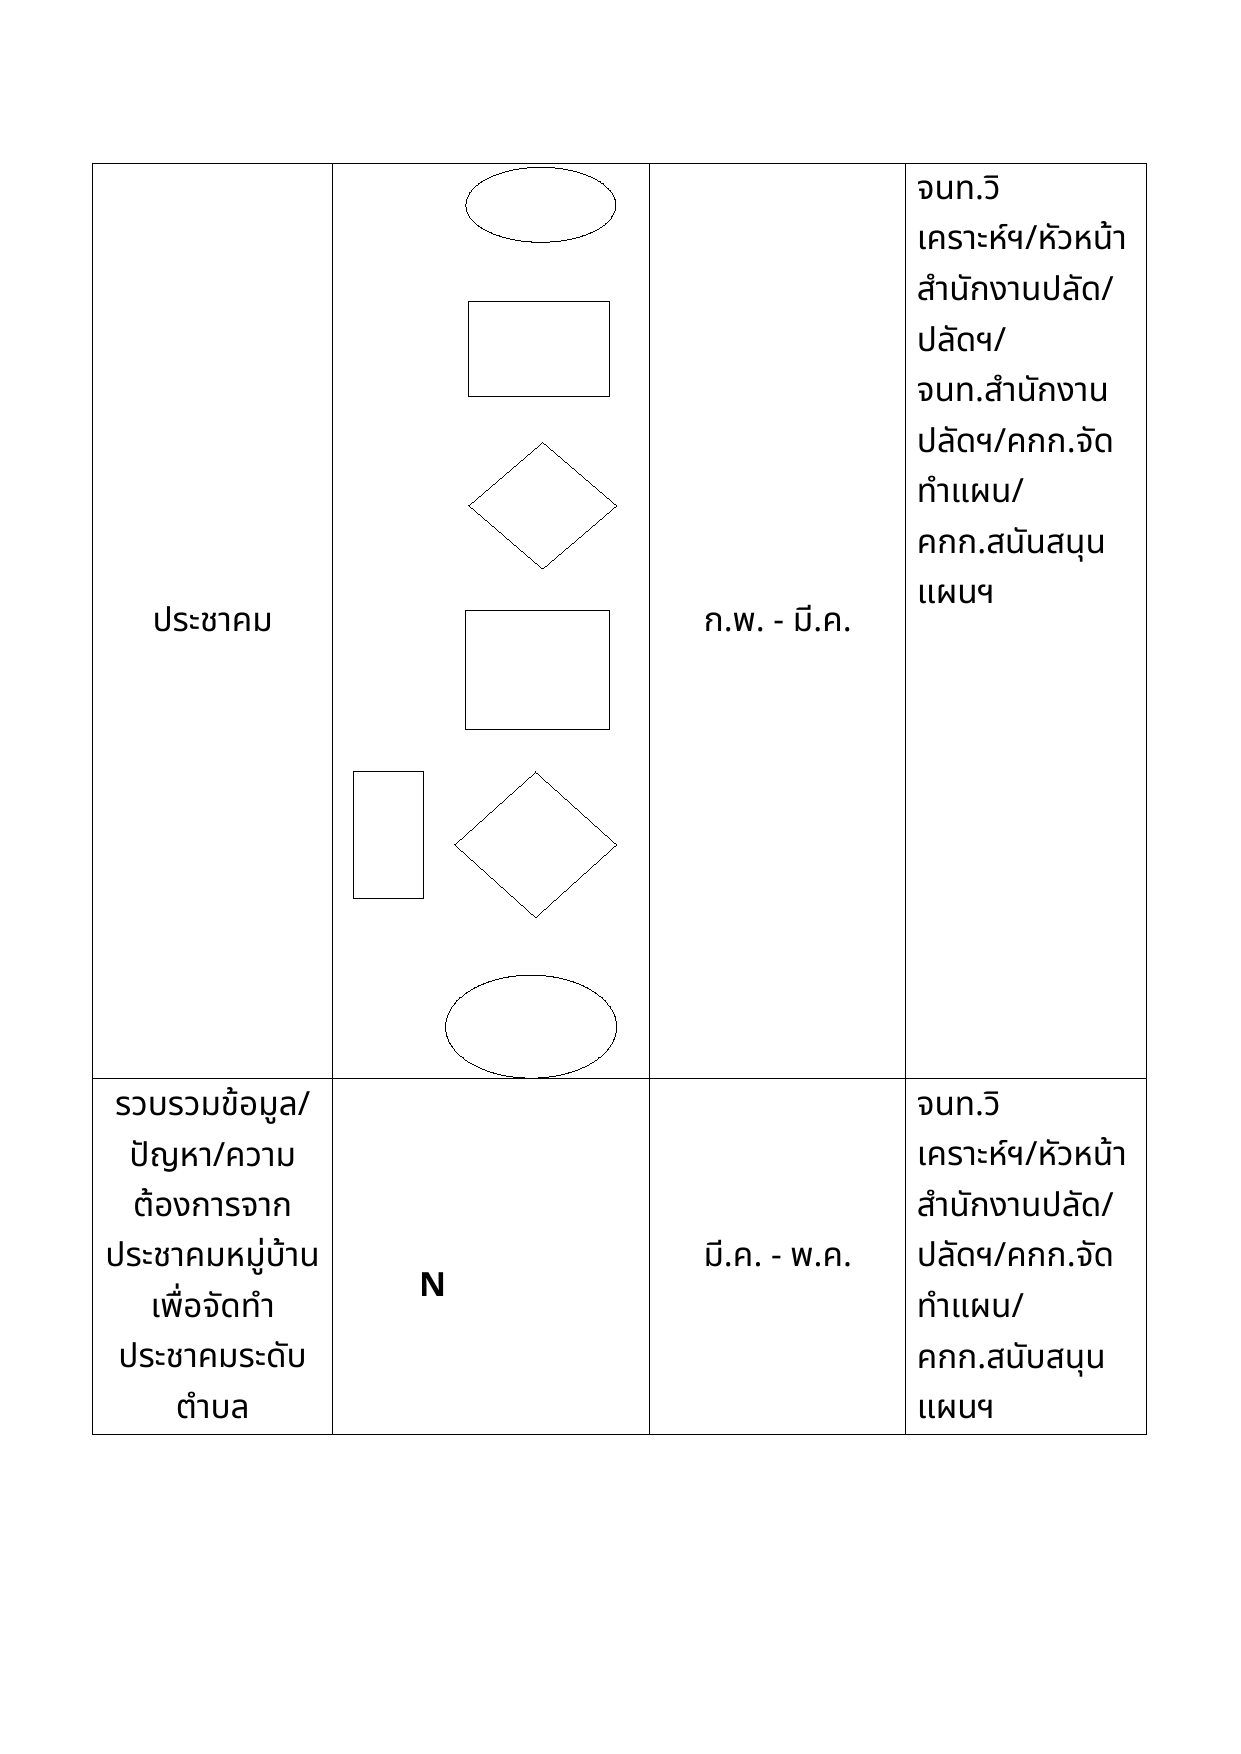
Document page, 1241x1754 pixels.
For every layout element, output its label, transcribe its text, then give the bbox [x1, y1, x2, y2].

table_cell รวบรวมข้อมูล/ปัญหา/ความต้องการจากประชาคมหมู่บ้านเพื่อจัดทำประชาคมระดับตำบล [93, 1079, 332, 1433]
table_cell [333, 164, 649, 1078]
table_cell จนท.วิเคราะห์ฯ/หัวหน้าสำนักงานปลัด/ปลัดฯ/จนท.สำนักงานปลัดฯ/คกก.จัดทำแผน/คกก.สนันสนุนแผนฯ [906, 164, 1146, 1078]
table_cell มี.ค. - พ.ค. [650, 1079, 905, 1433]
table_cell ประชาคม [93, 164, 332, 1078]
table_cell จนท.วิเคราะห์ฯ/หัวหน้าสำนักงานปลัด/ปลัดฯ/คกก.จัดทำแผน/คกก.สนับสนุนแผนฯ [906, 1079, 1146, 1433]
table_cell ก.พ. - มี.ค. [650, 164, 905, 1078]
table_cell N [333, 1079, 649, 1433]
